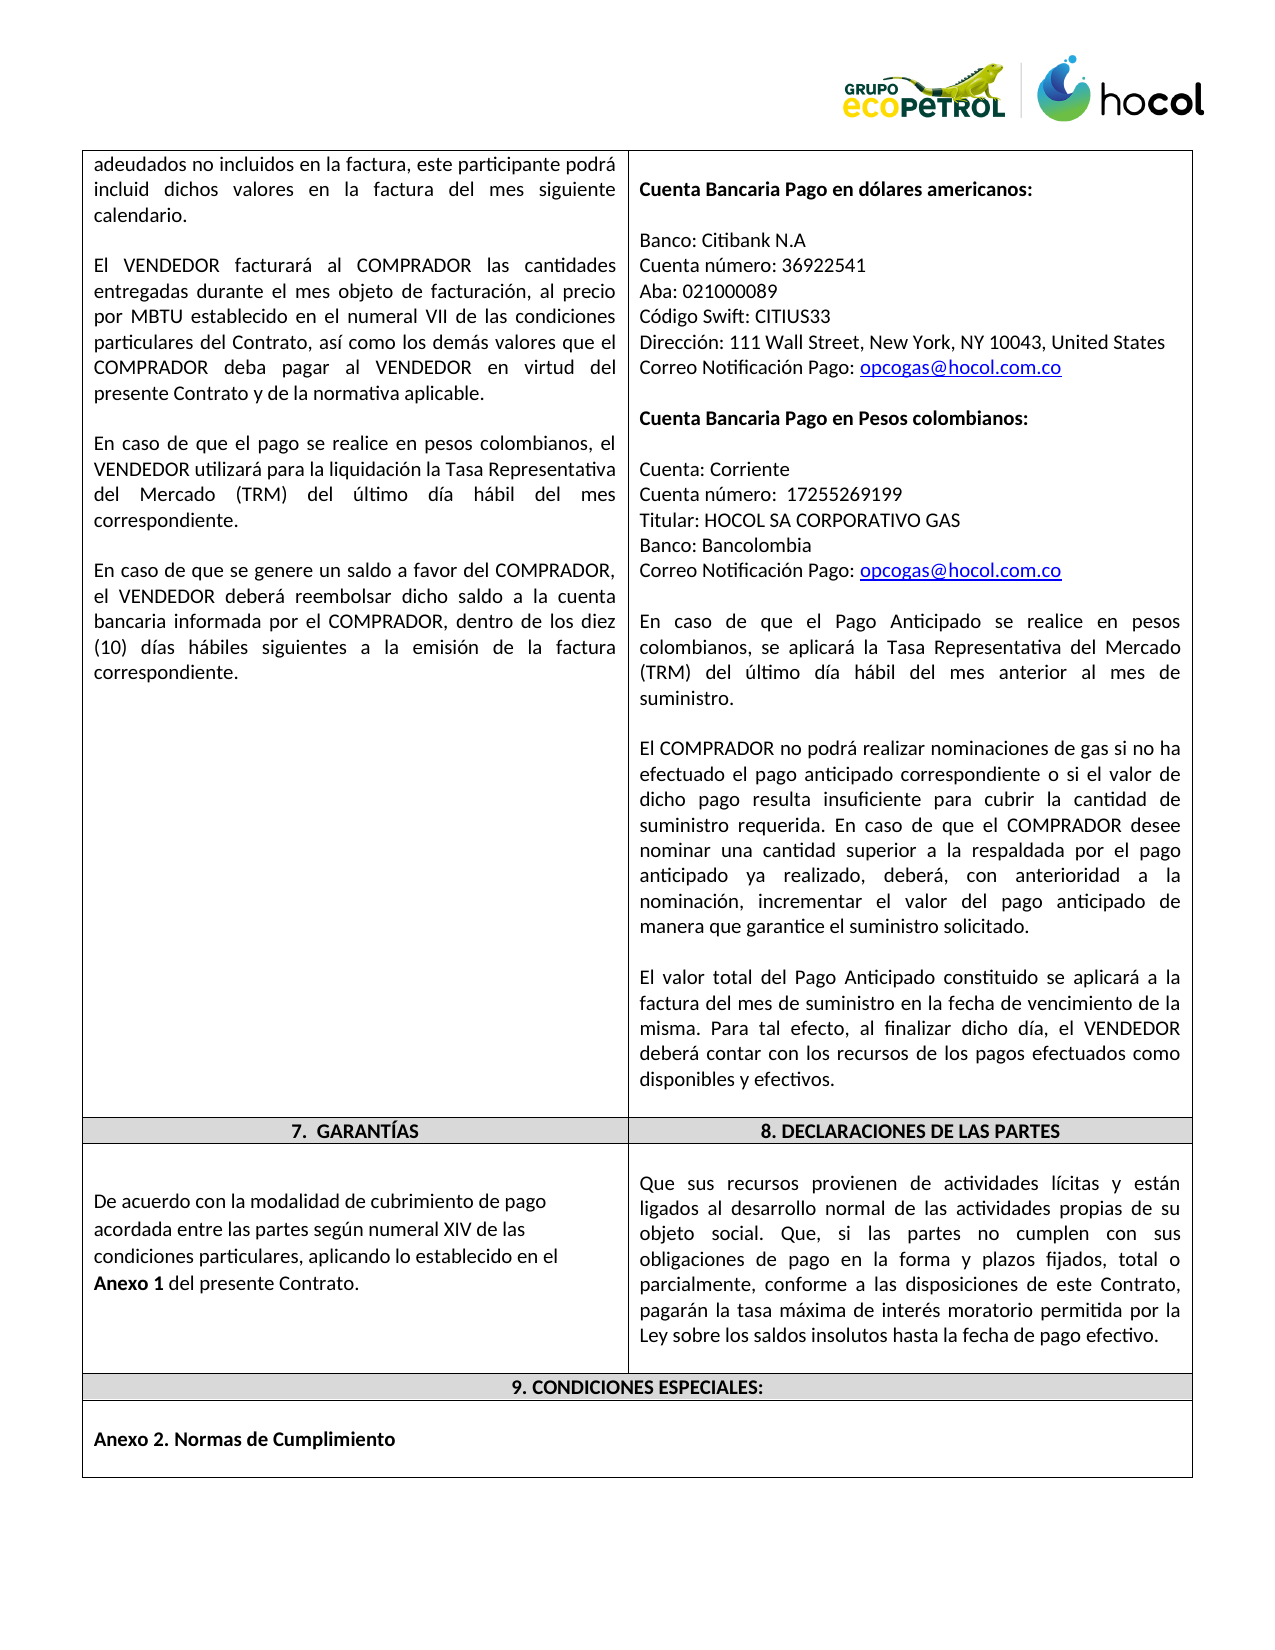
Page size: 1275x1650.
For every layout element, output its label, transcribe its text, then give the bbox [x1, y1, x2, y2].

table_cell 9. CONDICIONES ESPECIALES: [83, 1374, 1192, 1399]
picture [821, 41, 1225, 137]
table_cell Que sus recursos provienen de actividades lícitas y están ligados al desarrollo normal de las actividades propias de su objeto social. Que, si las partes no cumplen con sus obligaciones de pago en la forma y plazos fijados, total o parcialmente, conforme a las disposiciones de este Contrato, pagarán la tasa máxima de interés moratorio permitida por la Ley sobre los saldos insolutos hasta la fecha de pago efectivo. [629, 1144, 1192, 1373]
table_cell Anexo 2. Normas de Cumplimiento [83, 1401, 1192, 1477]
table_cell 7. GARANTÍAS [83, 1118, 628, 1143]
table_cell 8. DECLARACIONES DE LAS PARTES [629, 1118, 1192, 1143]
table_cell De acuerdo con la modalidad de cubrimiento de pago acordada entre las partes según numeral XIV de las condiciones particulares, aplicando lo establecido en el Anexo 1 del presente Contrato. [83, 1144, 628, 1373]
